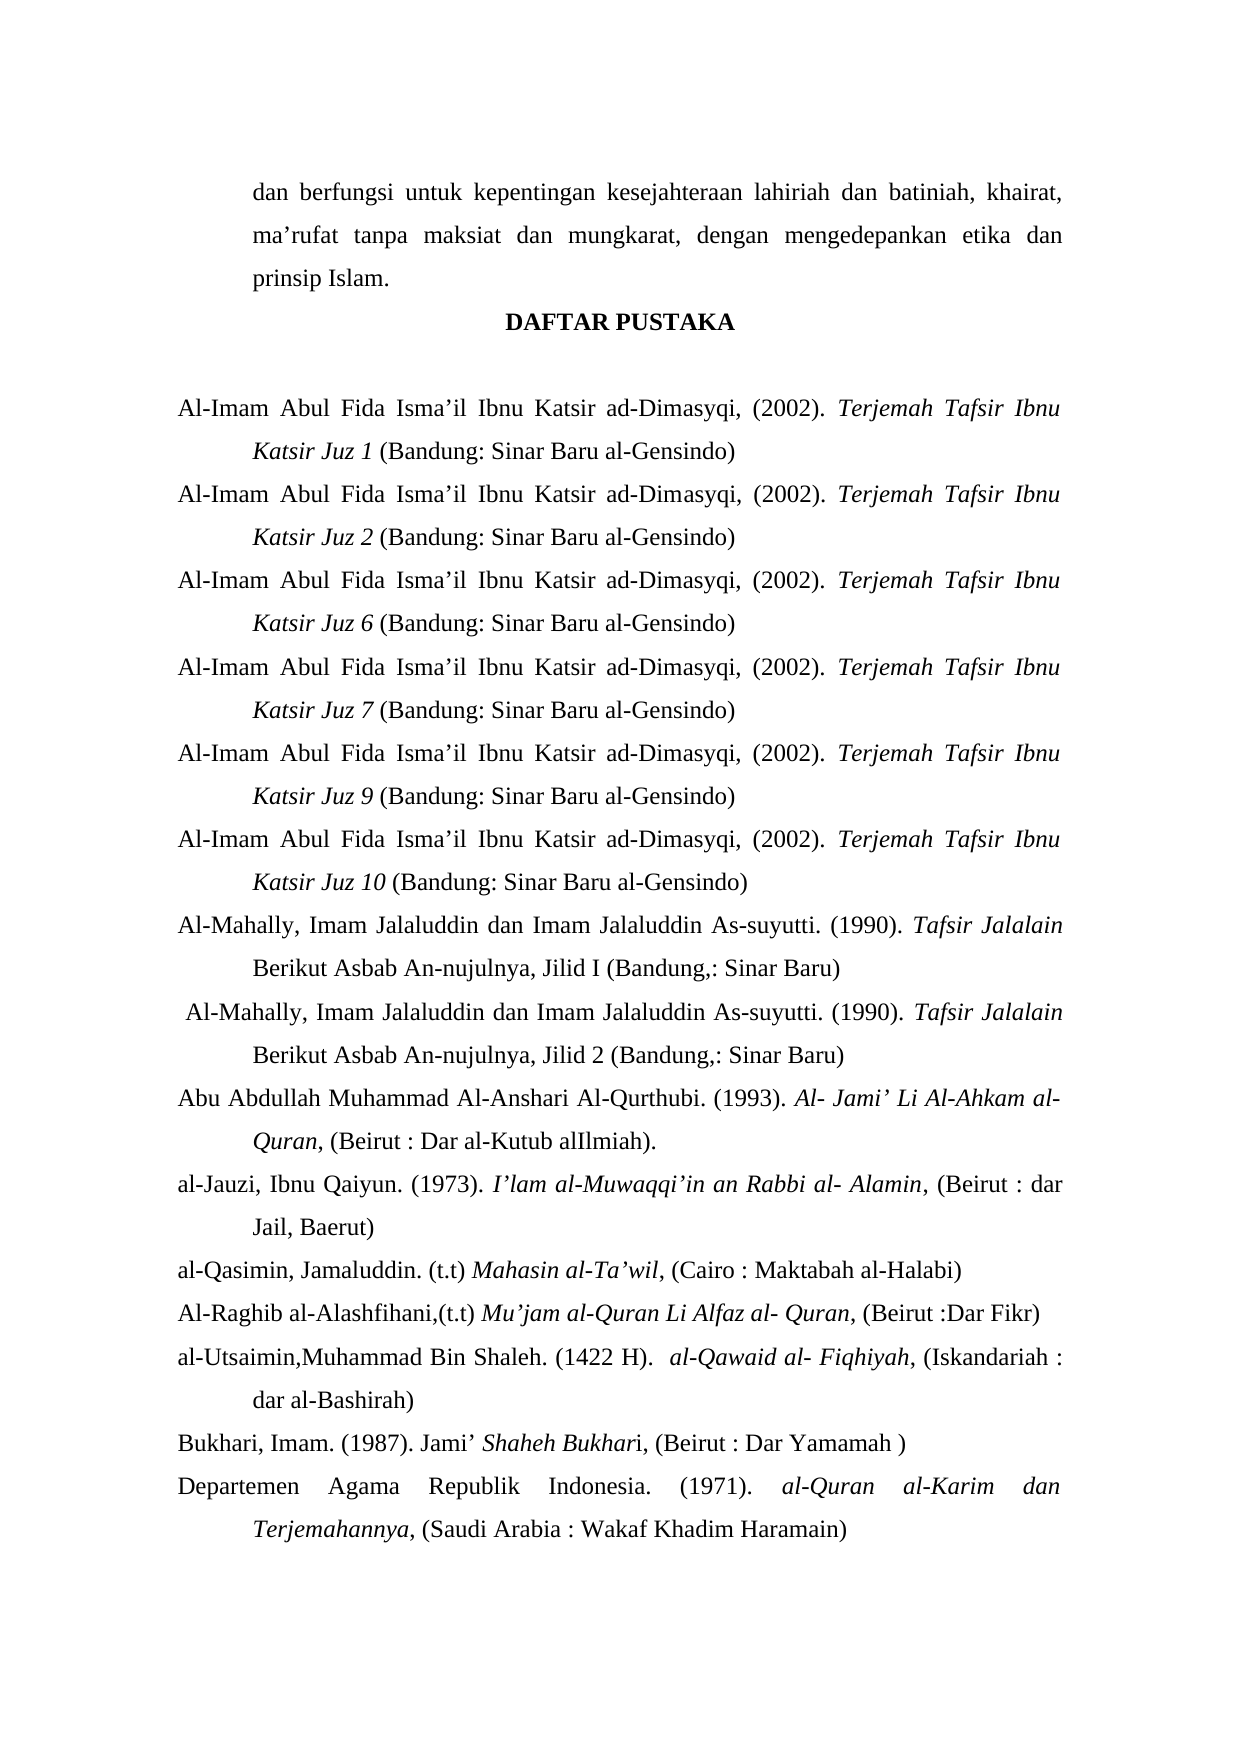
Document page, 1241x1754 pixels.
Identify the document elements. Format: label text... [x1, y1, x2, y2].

text Al-Imam Abul Fida Isma’il Ibnu Katsir ad-Dimasyqi, (2002). Terjemah Tafsir Ibnu Katsir Juz 1 (Bandung: Sinar Baru al-Gensindo) [177, 393, 1063, 465]
text Al-Imam Abul Fida Isma’il Ibnu Katsir ad-Dimasyqi, (2002). Terjemah Tafsir Ibnu Katsir Juz 9 (Bandung: Sinar Baru al-Gensindo) [177, 738, 1063, 810]
text DAFTAR PUSTAKA [177, 307, 1063, 335]
text al-Jauzi, Ibnu Qaiyun. (1973). I’lam al-Muwaqqi’in an Rabbi al- Alamin, (Beirut : dar Jail, Baerut) [177, 1169, 1063, 1241]
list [215, 177, 1063, 292]
text Al-Mahally, Imam Jalaluddin dan Imam Jalaluddin As-suyutti. (1990). Tafsir Jalalain Berikut Asbab An-nujulnya, Jilid I (Bandung,: Sinar Baru) [177, 910, 1063, 982]
text Bukhari, Imam. (1987). Jami’ Shaheh Bukhari, (Beirut : Dar Yamamah ) [177, 1428, 1063, 1457]
text Al-Raghib al-Alashfihani,(t.t) Mu’jam al-Quran Li Alfaz al- Quran, (Beirut :Dar Fikr) [177, 1298, 1063, 1327]
text Al-Imam Abul Fida Isma’il Ibnu Katsir ad-Dimasyqi, (2002). Terjemah Tafsir Ibnu Katsir Juz 2 (Bandung: Sinar Baru al-Gensindo) [177, 479, 1063, 551]
text al-Utsaimin,Muhammad Bin Shaleh. (1422 H). al-Qawaid al- Fiqhiyah, (Iskandariah : dar al-Bashirah) [177, 1342, 1063, 1413]
text Abu Abdullah Muhammad Al-Anshari Al-Qurthubi. (1993). Al- Jami’ Li Al-Ahkam al-Quran, (Beirut : Dar al-Kutub alIlmiah). [177, 1083, 1063, 1155]
text Al-Imam Abul Fida Isma’il Ibnu Katsir ad-Dimasyqi, (2002). Terjemah Tafsir Ibnu Katsir Juz 6 (Bandung: Sinar Baru al-Gensindo) [177, 565, 1063, 637]
text Al-Mahally, Imam Jalaluddin dan Imam Jalaluddin As-suyutti. (1990). Tafsir Jalalain Berikut Asbab An-nujulnya, Jilid 2 (Bandung,: Sinar Baru) [177, 997, 1063, 1068]
text Al-Imam Abul Fida Isma’il Ibnu Katsir ad-Dimasyqi, (2002). Terjemah Tafsir Ibnu Katsir Juz 7 (Bandung: Sinar Baru al-Gensindo) [177, 652, 1063, 723]
text Departemen Agama Republik Indonesia. (1971). al-Quran al-Karim dan Terjemahannya, (Saudi Arabia : Wakaf Khadim Haramain) [177, 1471, 1063, 1543]
text al-Qasimin, Jamaluddin. (t.t) Mahasin al-Ta’wil, (Cairo : Maktabah al-Halabi) [177, 1255, 1063, 1284]
text Al-Imam Abul Fida Isma’il Ibnu Katsir ad-Dimasyqi, (2002). Terjemah Tafsir Ibnu Katsir Juz 10 (Bandung: Sinar Baru al-Gensindo) [177, 824, 1063, 896]
